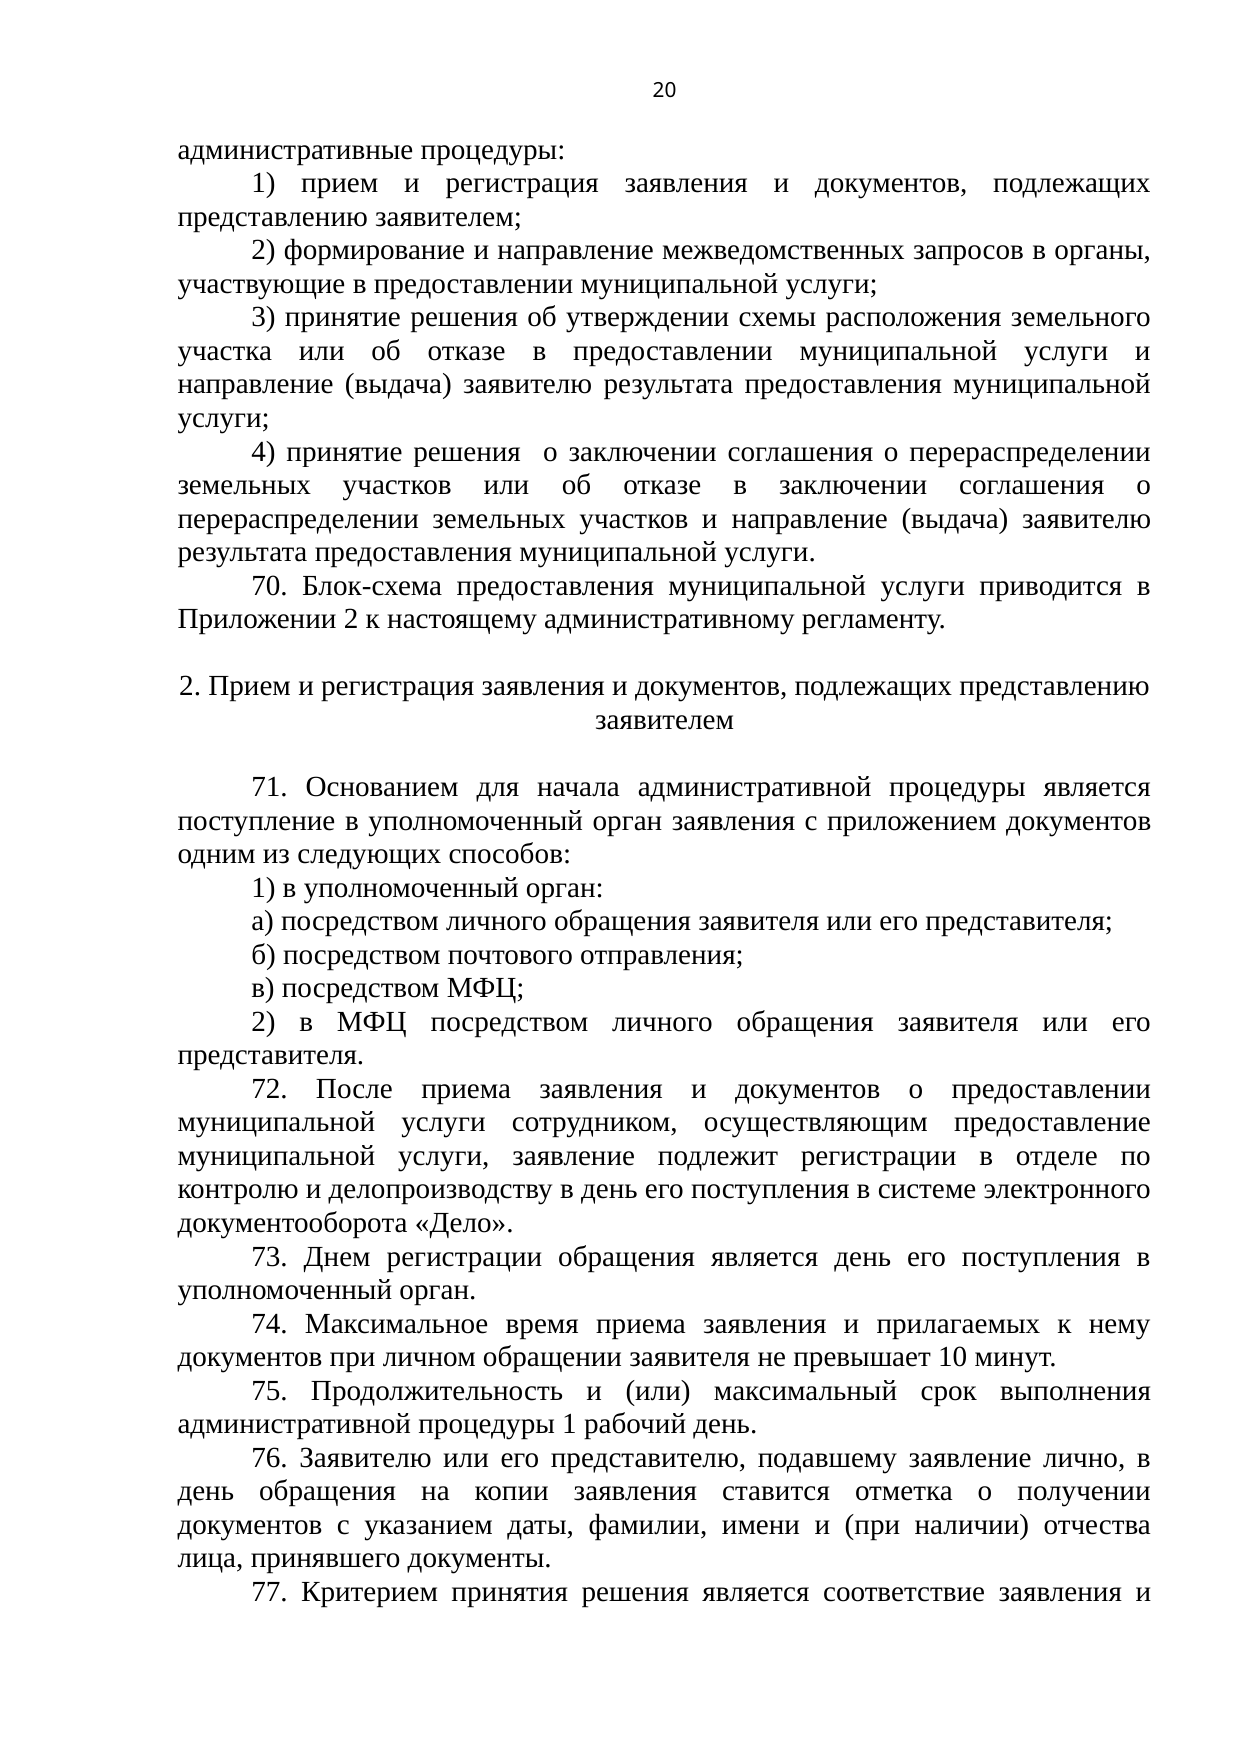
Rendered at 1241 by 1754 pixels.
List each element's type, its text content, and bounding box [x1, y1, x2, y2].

text 4) принятие решения о заключении соглашения о перераспределении земельных участков или об отказе в заключении соглашения о перераспределении земельных участков и направление (выдача) заявителю результата предоставления муниципальной услуги. [177, 467, 1152, 568]
text 74. Максимальное время приема заявления и прилагаемых к нему документов при личном обращении заявителя не превышает 10 минут. [177, 1306, 1152, 1373]
text 73. Днем регистрации обращения является день его поступления в уполномоченный орган. [177, 1239, 1152, 1306]
text 1) в уполномоченный орган: [177, 870, 1152, 903]
text б) посредством почтового отправления; [177, 937, 1152, 970]
text 2. Прием и регистрация заявления и документов, подлежащих представлению заявителем [177, 668, 1152, 736]
text 1) прием и регистрация заявления и документов, подлежащих представлению заявителем; [177, 165, 1152, 232]
text а) посредством личного обращения заявителя или его представителя; [177, 903, 1152, 937]
text 76. Заявителю или его представителю, подавшему заявление лично, в день обращения на копии заявления ставится отметка о получении документов с указанием даты, фамилии, имени и (при наличии) отчества лица, принявшего документы. [177, 1440, 1152, 1574]
text в) посредством МФЦ; [177, 970, 1152, 1004]
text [177, 1574, 1152, 1608]
text 75. Продолжительность и (или) максимальный срок выполнения административной процедуры 1 рабочий день. [177, 1373, 1152, 1440]
text 2) формирование и направление межведомственных запросов в органы, участвующие в предоставлении муниципальной услуги; [177, 232, 1152, 299]
text 70. Блок-схема предоставления муниципальной услуги приводится в Приложении 2 к настоящему административному регламенту. [177, 568, 1152, 635]
text 2) в МФЦ посредством личного обращения заявителя или его представителя. [177, 1004, 1152, 1071]
text 71. Основанием для начала административной процедуры является поступление в уполномоченный орган заявления с приложением документов одним из следующих способов: [177, 769, 1152, 870]
text 3) принятие решения об утверждении схемы расположения земельного участка или об отказе в предоставлении муниципальной услуги и направление (выдача) заявителю результата предоставления муниципальной услуги; [177, 299, 1152, 434]
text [177, 132, 1152, 165]
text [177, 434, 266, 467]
text 72. После приема заявления и документов о предоставлении муниципальной услуги сотрудником, осуществляющим предоставление муниципальной услуги, заявление подлежит регистрации в отделе по контролю и делопроизводству в день его поступления в системе электронного документооборота «Дело». [177, 1071, 1152, 1239]
